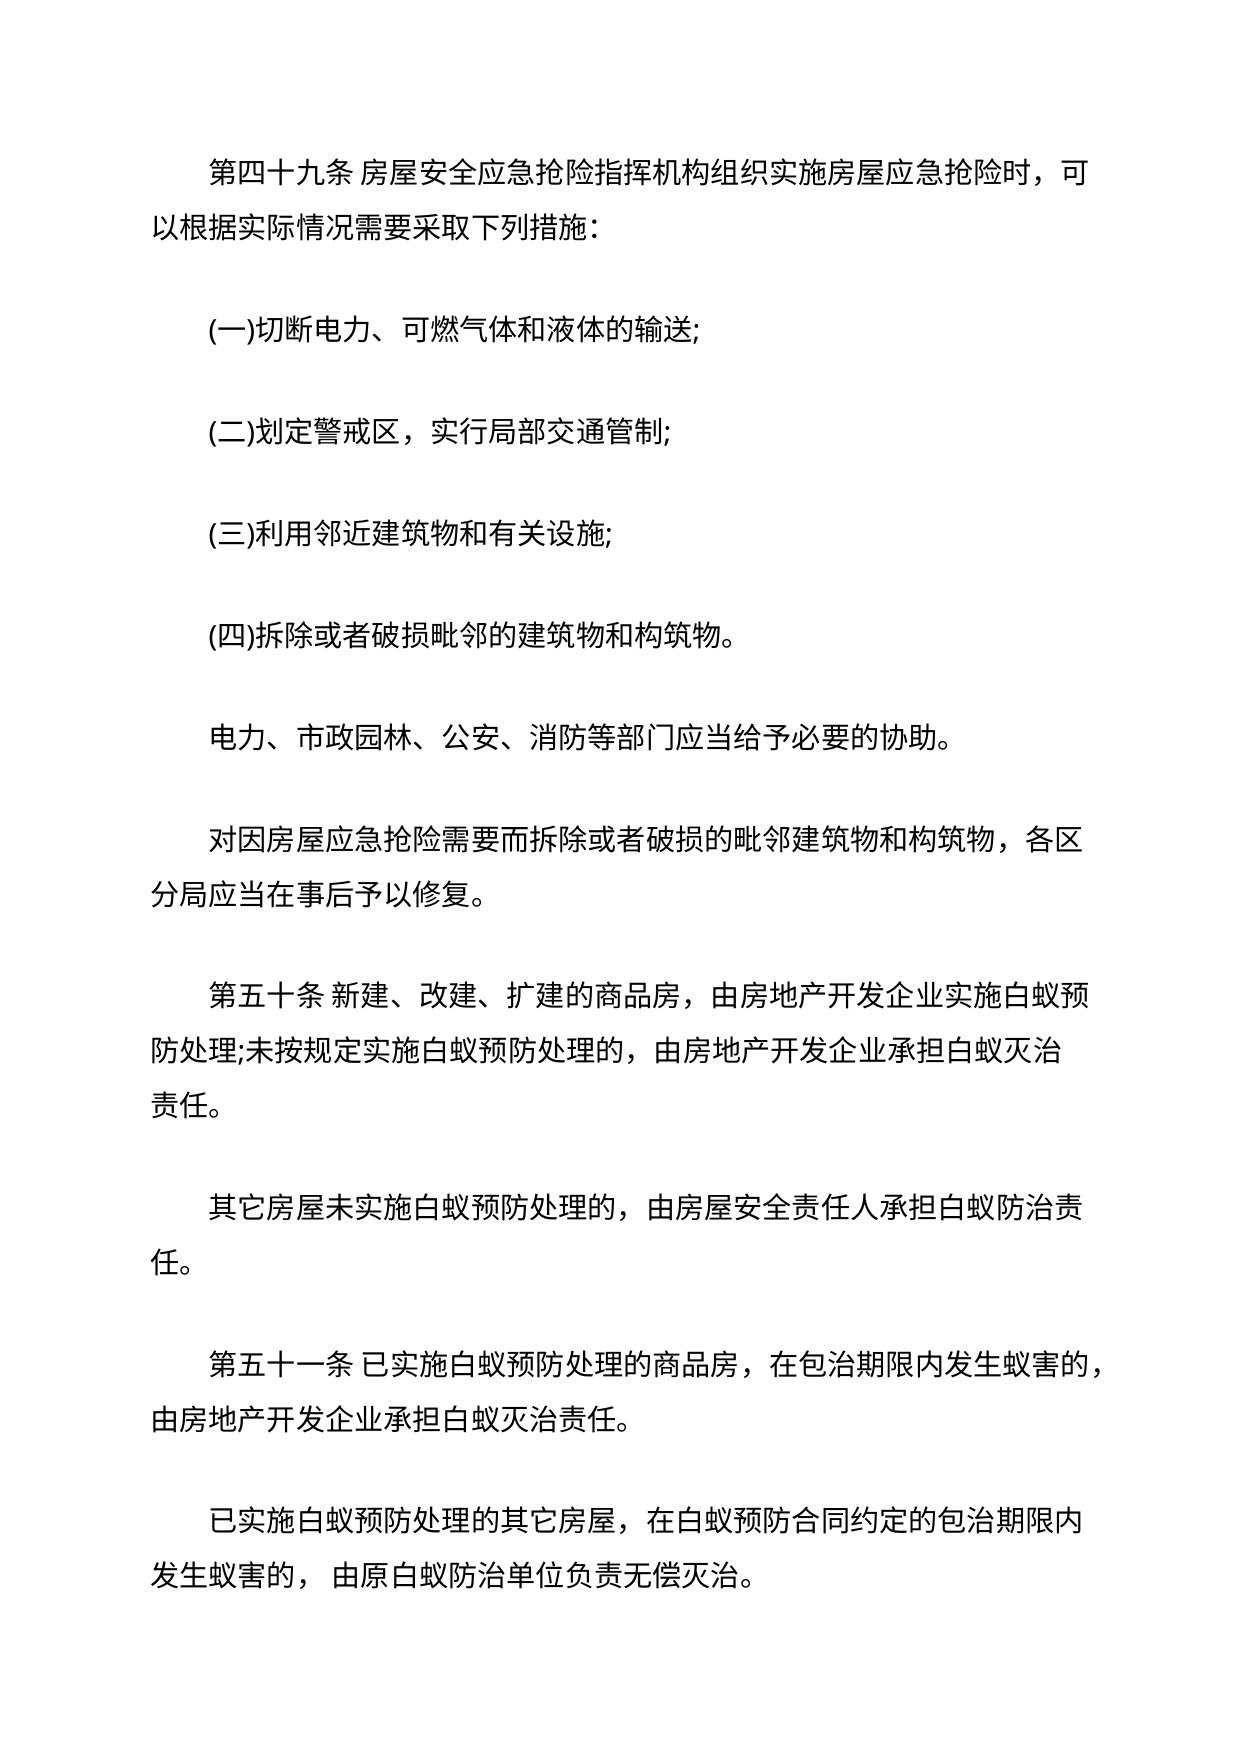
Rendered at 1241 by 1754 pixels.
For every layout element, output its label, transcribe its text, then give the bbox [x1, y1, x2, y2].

text (二)划定警戒区，实行局部交通管制; [150, 409, 1090, 451]
text 已实施白蚁预防处理的其它房屋，在白蚁预防合同约定的包治期限内发生蚁害的， 由原白蚁防治单位负责无偿灭治。 [150, 1498, 1090, 1595]
text 第五十一条 已实施白蚁预防处理的商品房，在包治期限内发生蚁害的，由房地产开发企业承担白蚁灭治责任。 [150, 1341, 1090, 1438]
text 其它房屋未实施白蚁预防处理的，由房屋安全责任人承担白蚁防治责任。 [150, 1185, 1090, 1282]
text (三)利用邻近建筑物和有关设施; [150, 511, 1090, 553]
text (四)拆除或者破损毗邻的建筑物和构筑物。 [150, 613, 1090, 655]
text (一)切断电力、可燃气体和液体的输送; [150, 307, 1090, 349]
text 对因房屋应急抢险需要而拆除或者破损的毗邻建筑物和构筑物，各区分局应当在事后予以修复。 [150, 816, 1090, 913]
text 第五十条 新建、改建、扩建的商品房，由房地产开发企业实施白蚁预防处理;未按规定实施白蚁预防处理的，由房地产开发企业承担白蚁灭治责任。 [150, 973, 1090, 1125]
text 第四十九条 房屋安全应急抢险指挥机构组织实施房屋应急抢险时，可以根据实际情况需要采取下列措施： [150, 150, 1090, 247]
text 电力、市政园林、公安、消防等部门应当给予必要的协助。 [150, 714, 1090, 757]
